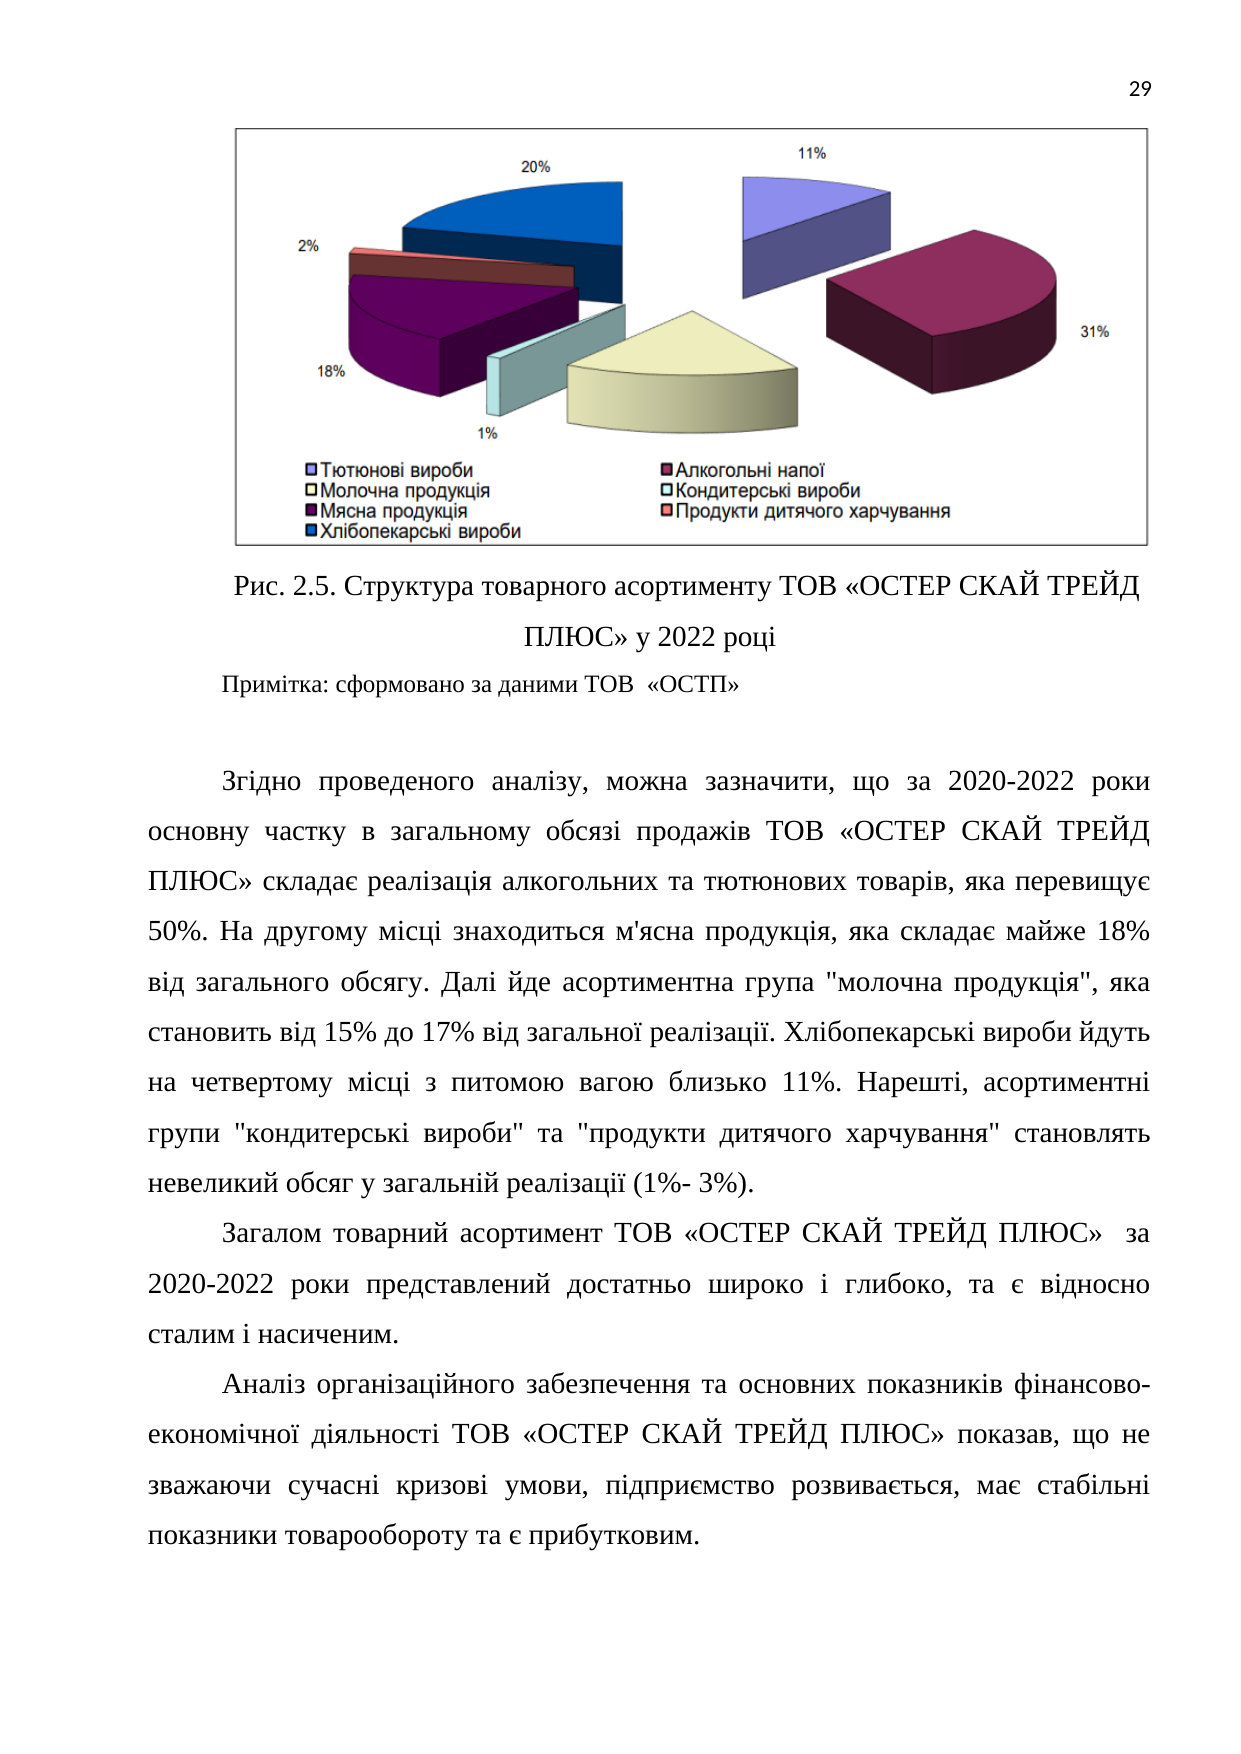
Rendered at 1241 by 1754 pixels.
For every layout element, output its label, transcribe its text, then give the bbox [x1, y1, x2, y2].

text Згідно проведеного аналізу, можна зазначити, що за 2020-2022 роки основну частку в загальному обсязі продажів ТОВ «ОСТЕР СКАЙ ТРЕЙД ПЛЮС» складає реалізація алкогольних та тютюнових товарів, яка перевищує 50%. На другому місці знаходиться м'ясна продукція, яка складає майже 18% від загального обсягу. Далі йде асортиментна група "молочна продукція", яка становить від 15% до 17% від загальної реалізації. Хлібопекарські вироби йдуть на четвертому місці з питомою вагою близько 11%. Нарешті, асортиментні групи "кондитерські вироби" та "продукти дитячого харчування" становлять невеликий обсяг у загальній реалізації (1%- 3%). [148, 763, 1152, 1199]
text Примітка: сформовано за даними ТОВ «ОСТП» [148, 669, 1152, 698]
text Аналіз організаційного забезпечення та основних показників фінансово-економічної діяльності ТОВ «ОСТЕР СКАЙ ТРЕЙД ПЛЮС» показав, що не зважаючи сучасні кризові умови, підприємство розвивається, має стабільні показники товарообороту та є прибутковим. [148, 1366, 1152, 1551]
text Загалом товарний асортимент ТОВ «ОСТЕР СКАЙ ТРЕЙД ПЛЮС» за 2020-2022 роки представлений достатньо широко і глибоко, та є відносно сталим і насиченим. [148, 1215, 1152, 1349]
text Рис. 2.5. Структура товарного асортименту ТОВ «ОСТЕР СКАЙ ТРЕЙД ПЛЮС» у 2022 році [148, 568, 1152, 652]
picture [221, 118, 1162, 555]
